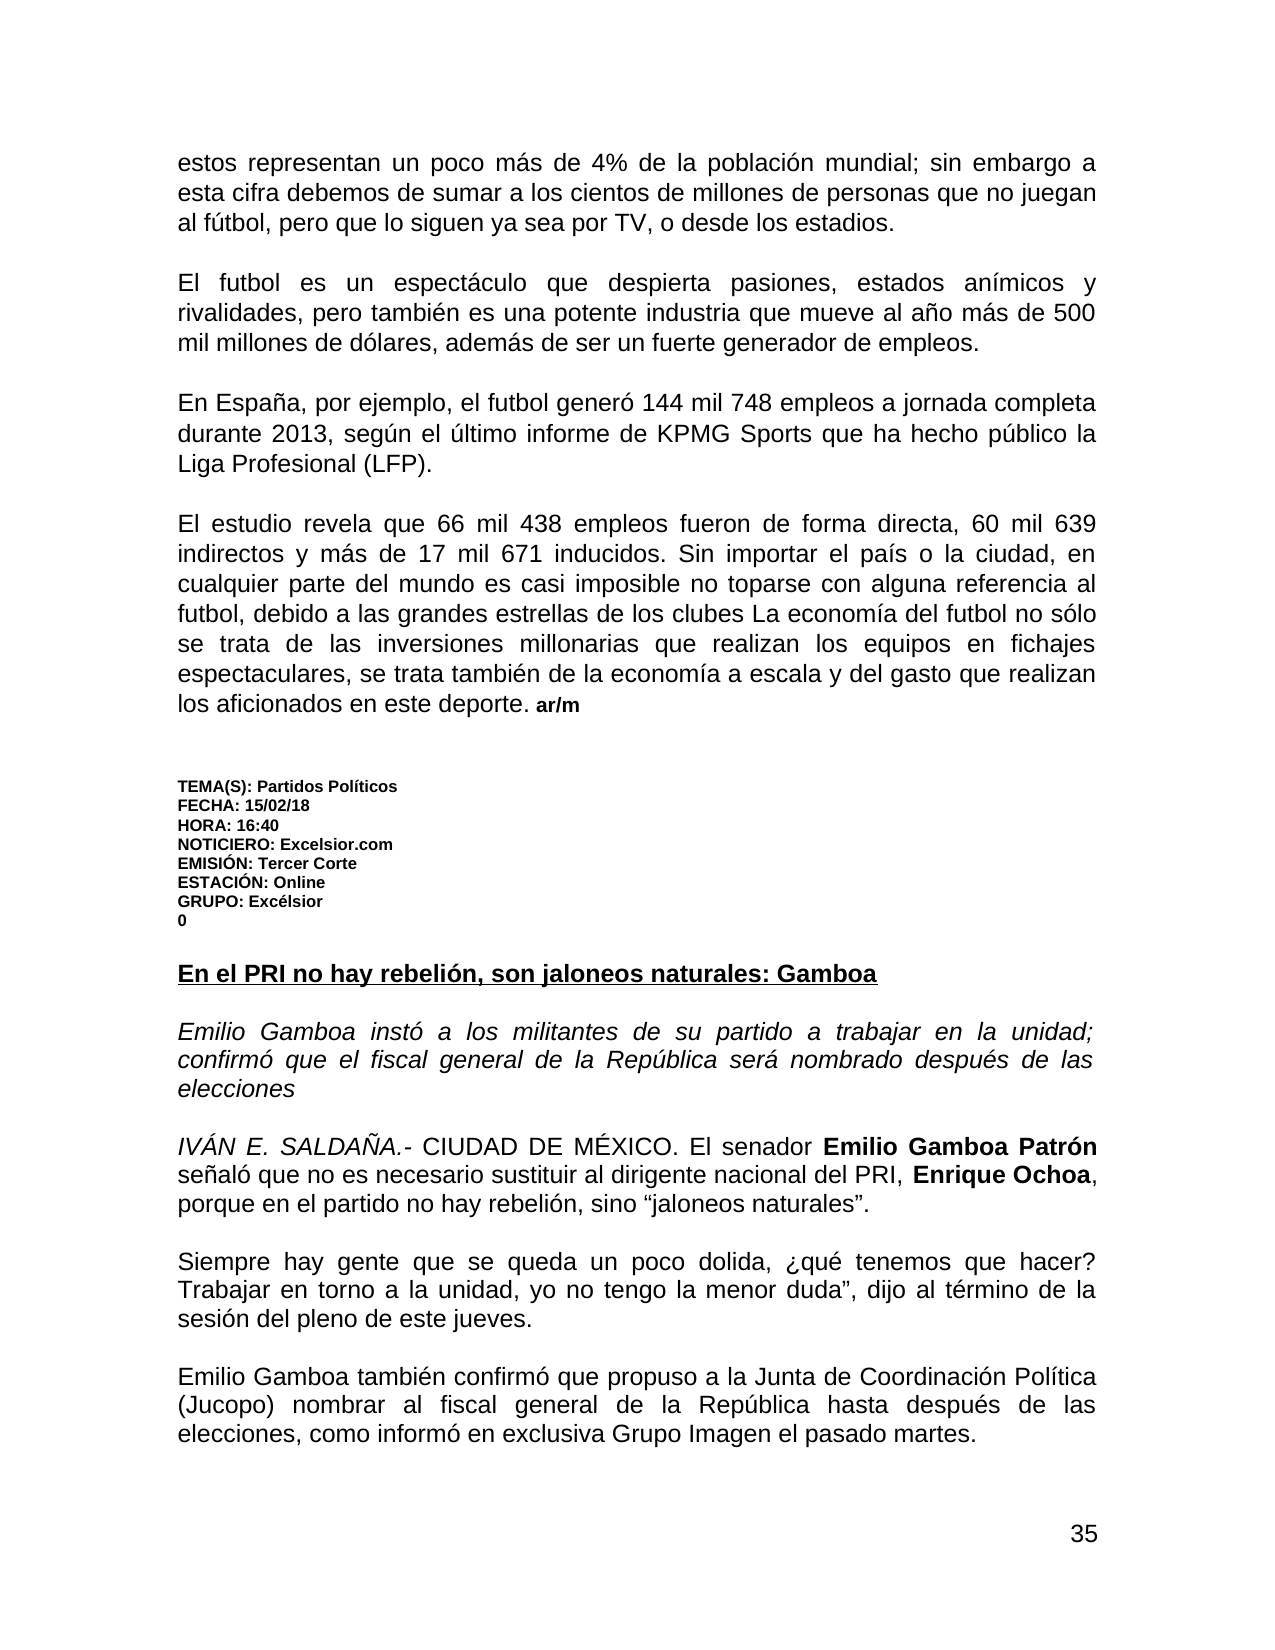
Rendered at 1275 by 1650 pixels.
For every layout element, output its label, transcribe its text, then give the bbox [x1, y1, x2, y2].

text El futbol es un espectáculo que despierta pasiones, estados anímicos y rivalidades, pero también es una potente industria que mueve al año más de 500 mil millones de dólares, además de ser un fuerte generador de empleos. [177, 268, 1098, 357]
text El estudio revela que 66 mil 438 empleos fueron de forma directa, 60 mil 639 indirectos y más de 17 mil 671 inducidos. Sin importar el país o la ciudad, en cualquier parte del mundo es casi imposible no toparse con alguna referencia al futbol, debido a las grandes estrellas de los clubes La economía del futbol no sólo se trata de las inversiones millonarias que realizan los equipos en fichajes espectaculares, se trata también de la economía a escala y del gasto que realizan los aficionados en este deporte. ar/m [177, 509, 1098, 718]
text Siempre hay gente que se queda un poco dolida, ¿qué tenemos que hacer? Trabajar en torno a la unidad, yo no tengo la menor duda”, dijo al término de la sesión del pleno de este jueves. [177, 1247, 1098, 1333]
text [177, 148, 1098, 237]
text FECHA: 15/02/18 [177, 796, 1098, 815]
text Emilio Gamboa también confirmó que propuso a la Junta de Coordinación Política (Jucopo) nombrar al fiscal general de la República hasta después de las elecciones, como informó en exclusiva Grupo Imagen el pasado martes. [177, 1362, 1098, 1448]
text 0 [177, 911, 1098, 930]
text ESTACIÓN: Online [177, 873, 1098, 892]
text NOTICIERO: Excelsior.com [177, 834, 1098, 854]
text En el PRI no hay rebelión, son jaloneos naturales: Gamboa [177, 959, 1098, 988]
text TEMA(S): Partidos Políticos [177, 777, 1098, 796]
text En España, por ejemplo, el futbol generó 144 mil 748 empleos a jornada completa durante 2013, según el último informe de KPMG Sports que ha hecho público la Liga Profesional (LFP). [177, 388, 1098, 477]
text EMISIÓN: Tercer Corte [177, 854, 1098, 873]
text IVÁN E. SALDAÑA.- CIUDAD DE MÉXICO. El senador Emilio Gamboa Patrón señaló que no es necesario sustituir al dirigente nacional del PRI, Enrique Ochoa, porque en el partido no hay rebelión, sino “jaloneos naturales”. [177, 1132, 1098, 1218]
text GRUPO: Excélsior [177, 892, 1098, 911]
text HORA: 16:40 [177, 815, 1098, 834]
text Emilio Gamboa instó a los militantes de su partido a trabajar en la unidad; confirmó que el fiscal general de la República será nombrado después de las elecciones [177, 1017, 1098, 1103]
